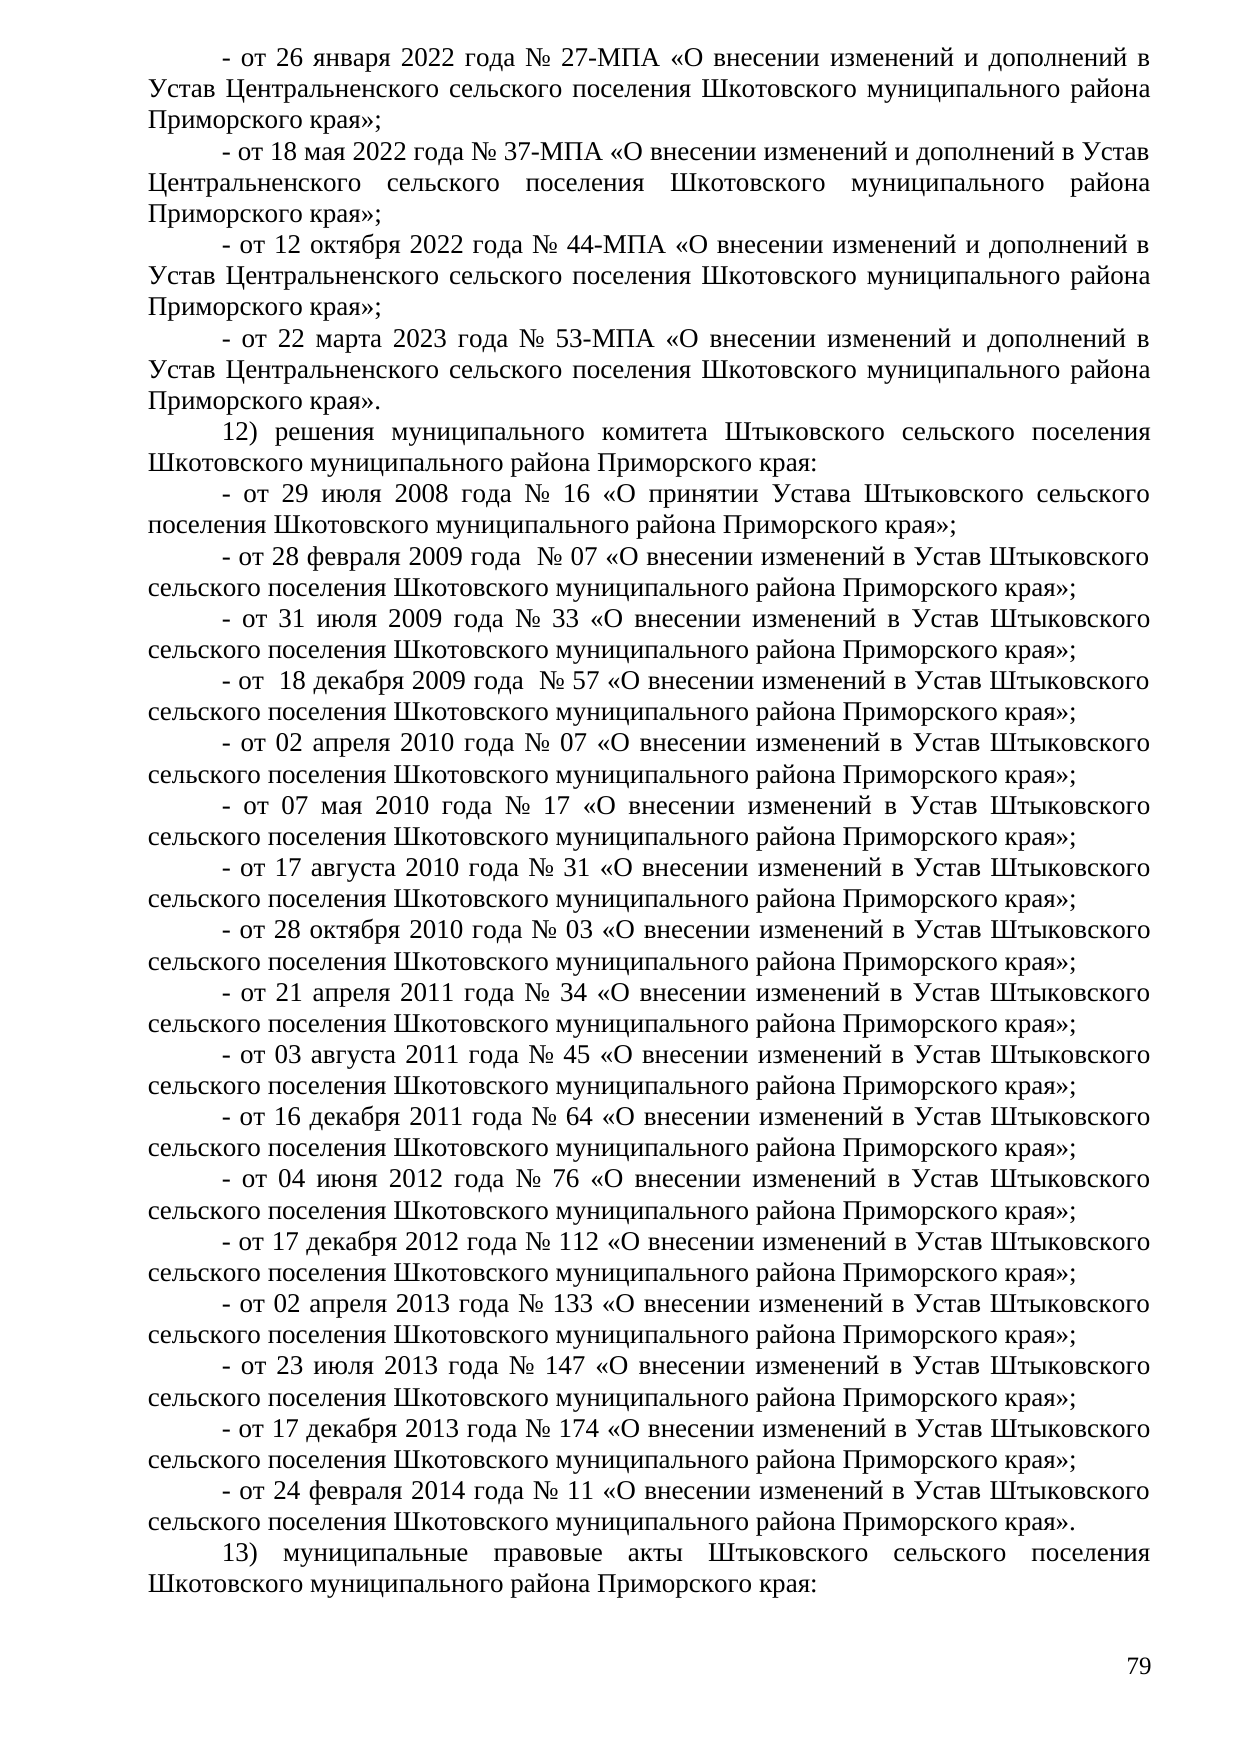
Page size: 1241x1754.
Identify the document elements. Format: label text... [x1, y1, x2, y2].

text - от 03 августа 2011 года № 45 «О внесении изменений в Устав Штыковского сельского поселения Шкотовского муниципального района Приморского края»; [148, 1038, 1152, 1100]
text - от 28 октября 2010 года № 03 «О внесении изменений в Устав Штыковского сельского поселения Шкотовского муниципального района Приморского края»; [148, 913, 1152, 976]
text 12) решения муниципального комитета Штыковского сельского поселения Шкотовского муниципального района Приморского края: [148, 415, 1152, 477]
text - от 16 декабря 2011 года № 64 «О внесении изменений в Устав Штыковского сельского поселения Шкотовского муниципального района Приморского края»; [148, 1100, 1152, 1163]
text - от 22 марта 2023 года № 53-МПА «О внесении изменений и дополнений в Устав Центральненского сельского поселения Шкотовского муниципального района Приморского края». [148, 322, 1152, 415]
text - от 17 августа 2010 года № 31 «О внесении изменений в Устав Штыковского сельского поселения Шкотовского муниципального района Приморского края»; [148, 851, 1152, 913]
text - от 02 апреля 2013 года № 133 «О внесении изменений в Устав Штыковского сельского поселения Шкотовского муниципального района Приморского края»; [148, 1287, 1152, 1349]
text - от 02 апреля 2010 года № 07 «О внесении изменений в Устав Штыковского сельского поселения Шкотовского муниципального района Приморского края»; [148, 727, 1152, 789]
text - от 17 декабря 2012 года № 112 «О внесении изменений в Устав Штыковского сельского поселения Шкотовского муниципального района Приморского края»; [148, 1225, 1152, 1287]
text - от 21 апреля 2011 года № 34 «О внесении изменений в Устав Штыковского сельского поселения Шкотовского муниципального района Приморского края»; [148, 976, 1152, 1038]
text - от 17 декабря 2013 года № 174 «О внесении изменений в Устав Штыковского сельского поселения Шкотовского муниципального района Приморского края»; [148, 1412, 1152, 1474]
text - от 26 января 2022 года № 27-МПА «О внесении изменений и дополнений в Устав Центральненского сельского поселения Шкотовского муниципального района Приморского края»; [148, 41, 1152, 135]
text - от 18 декабря 2009 года № 57 «О внесении изменений в Устав Штыковского сельского поселения Шкотовского муниципального района Приморского края»; [148, 664, 1152, 727]
text - от 28 февраля 2009 года № 07 «О внесении изменений в Устав Штыковского сельского поселения Шкотовского муниципального района Приморского края»; [148, 540, 1152, 602]
text - от 24 февраля 2014 года № 11 «О внесении изменений в Устав Штыковского сельского поселения Шкотовского муниципального района Приморского края». [148, 1474, 1152, 1536]
text - от 04 июня 2012 года № 76 «О внесении изменений в Устав Штыковского сельского поселения Шкотовского муниципального района Приморского края»; [148, 1163, 1152, 1225]
text - от 29 июля 2008 года № 16 «О принятии Устава Штыковского сельского поселения Шкотовского муниципального района Приморского края»; [148, 477, 1152, 540]
text - от 07 мая 2010 года № 17 «О внесении изменений в Устав Штыковского сельского поселения Шкотовского муниципального района Приморского края»; [148, 789, 1152, 851]
text - от 23 июля 2013 года № 147 «О внесении изменений в Устав Штыковского сельского поселения Шкотовского муниципального района Приморского края»; [148, 1349, 1152, 1412]
text - от 12 октября 2022 года № 44-МПА «О внесении изменений и дополнений в Устав Центральненского сельского поселения Шкотовского муниципального района Приморского края»; [148, 228, 1152, 322]
text - от 31 июля 2009 года № 33 «О внесении изменений в Устав Штыковского сельского поселения Шкотовского муниципального района Приморского края»; [148, 602, 1152, 664]
text - от 18 мая 2022 года № 37-МПА «О внесении изменений и дополнений в Устав Центральненского сельского поселения Шкотовского муниципального района Приморского края»; [148, 135, 1152, 228]
text 13) муниципальные правовые акты Штыковского сельского поселения Шкотовского муниципального района Приморского края: [148, 1536, 1152, 1599]
